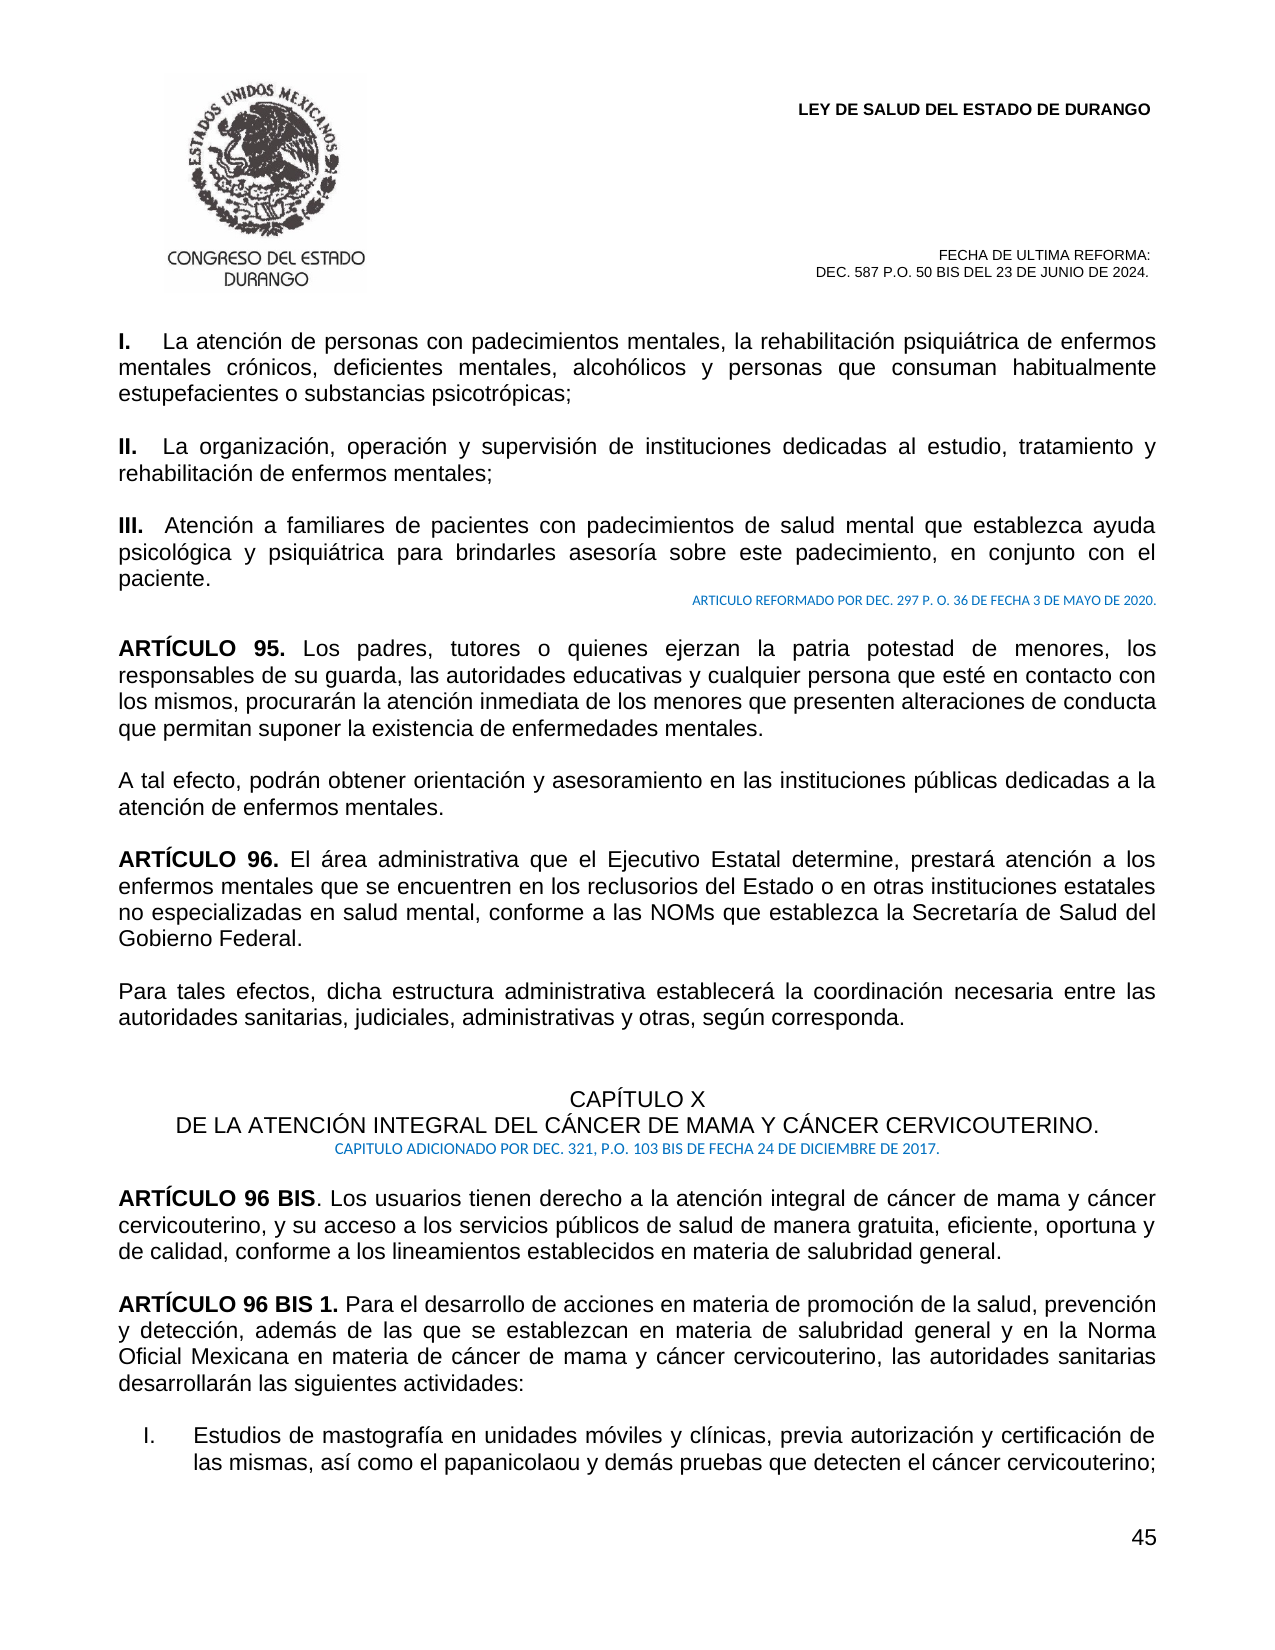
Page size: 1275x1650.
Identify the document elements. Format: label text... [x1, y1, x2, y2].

text ARTÍCULO 96 BIS. Los usuarios tienen derecho a la atención integral de cáncer de mama y cáncer cervicouterino, y su acceso a los servicios públicos de salud de manera gratuita, eficiente, oportuna y de calidad, conforme a los lineamientos establecidos en materia de salubridad general. [118, 1185, 1157, 1264]
text ARTICULO REFORMADO POR DEC. 297 P. O. 36 DE FECHA 3 DE MAYO DE 2020. [118, 591, 1157, 609]
text A tal efecto, podrán obtener orientación y asesoramiento en las instituciones públicas dedicadas a la atención de enfermos mentales. [118, 767, 1157, 820]
text ARTÍCULO 96. El área administrativa que el Ejecutivo Estatal determine, prestará atención a los enfermos mentales que se encuentren en los reclusorios del Estado o en otras instituciones estatales no especializadas en salud mental, conforme a las NOMs que establezca la Secretaría de Salud del Gobierno Federal. [118, 846, 1157, 952]
text DE LA ATENCIÓN INTEGRAL DEL CÁNCER DE MAMA Y CÁNCER CERVICOUTERINO. [118, 1112, 1157, 1138]
text I. La atención de personas con padecimientos mentales, la rehabilitación psiquiátrica de enfermos mentales crónicos, deficientes mentales, alcohólicos y personas que consuman habitualmente estupefacientes o substancias psicotrópicas; [118, 328, 1157, 407]
text ARTÍCULO 95. Los padres, tutores o quienes ejerzan la patria potestad de menores, los responsables de su guarda, las autoridades educativas y cualquier persona que esté en contacto con los mismos, procurarán la atención inmediata de los menores que presenten alteraciones de conducta que permitan suponer la existencia de enfermedades mentales. [118, 635, 1157, 741]
text Para tales efectos, dicha estructura administrativa establecerá la coordinación necesaria entre las autoridades sanitarias, judiciales, administrativas y otras, según corresponda. [118, 978, 1157, 1031]
text CAPITULO ADICIONADO POR DEC. 321, P.O. 103 BIS DE FECHA 24 DE DICIEMBRE DE 2017. [118, 1138, 1157, 1159]
picture [163, 73, 367, 293]
text ARTÍCULO 96 BIS 1. Para el desarrollo de acciones en materia de promoción de la salud, prevención y detección, además de las que se establezcan en materia de salubridad general y en la Norma Oficial Mexicana en materia de cáncer de mama y cáncer cervicouterino, las autoridades sanitarias desarrollarán las siguientes actividades: [118, 1291, 1157, 1396]
list Estudios de mastografía en unidades móviles y clínicas, previa autorización y certificación de las mismas, así como el papanicolaou y demás pruebas que detecten el cáncer cervicouterino; [156, 1422, 1157, 1475]
text CAPÍTULO X [118, 1086, 1157, 1112]
text III. Atención a familiares de pacientes con padecimientos de salud mental que establezca ayuda psicológica y psiquiátrica para brindarles asesoría sobre este padecimiento, en conjunto con el paciente. [118, 512, 1157, 591]
text II. La organización, operación y supervisión de instituciones dedicadas al estudio, tratamiento y rehabilitación de enfermos mentales; [118, 433, 1157, 486]
